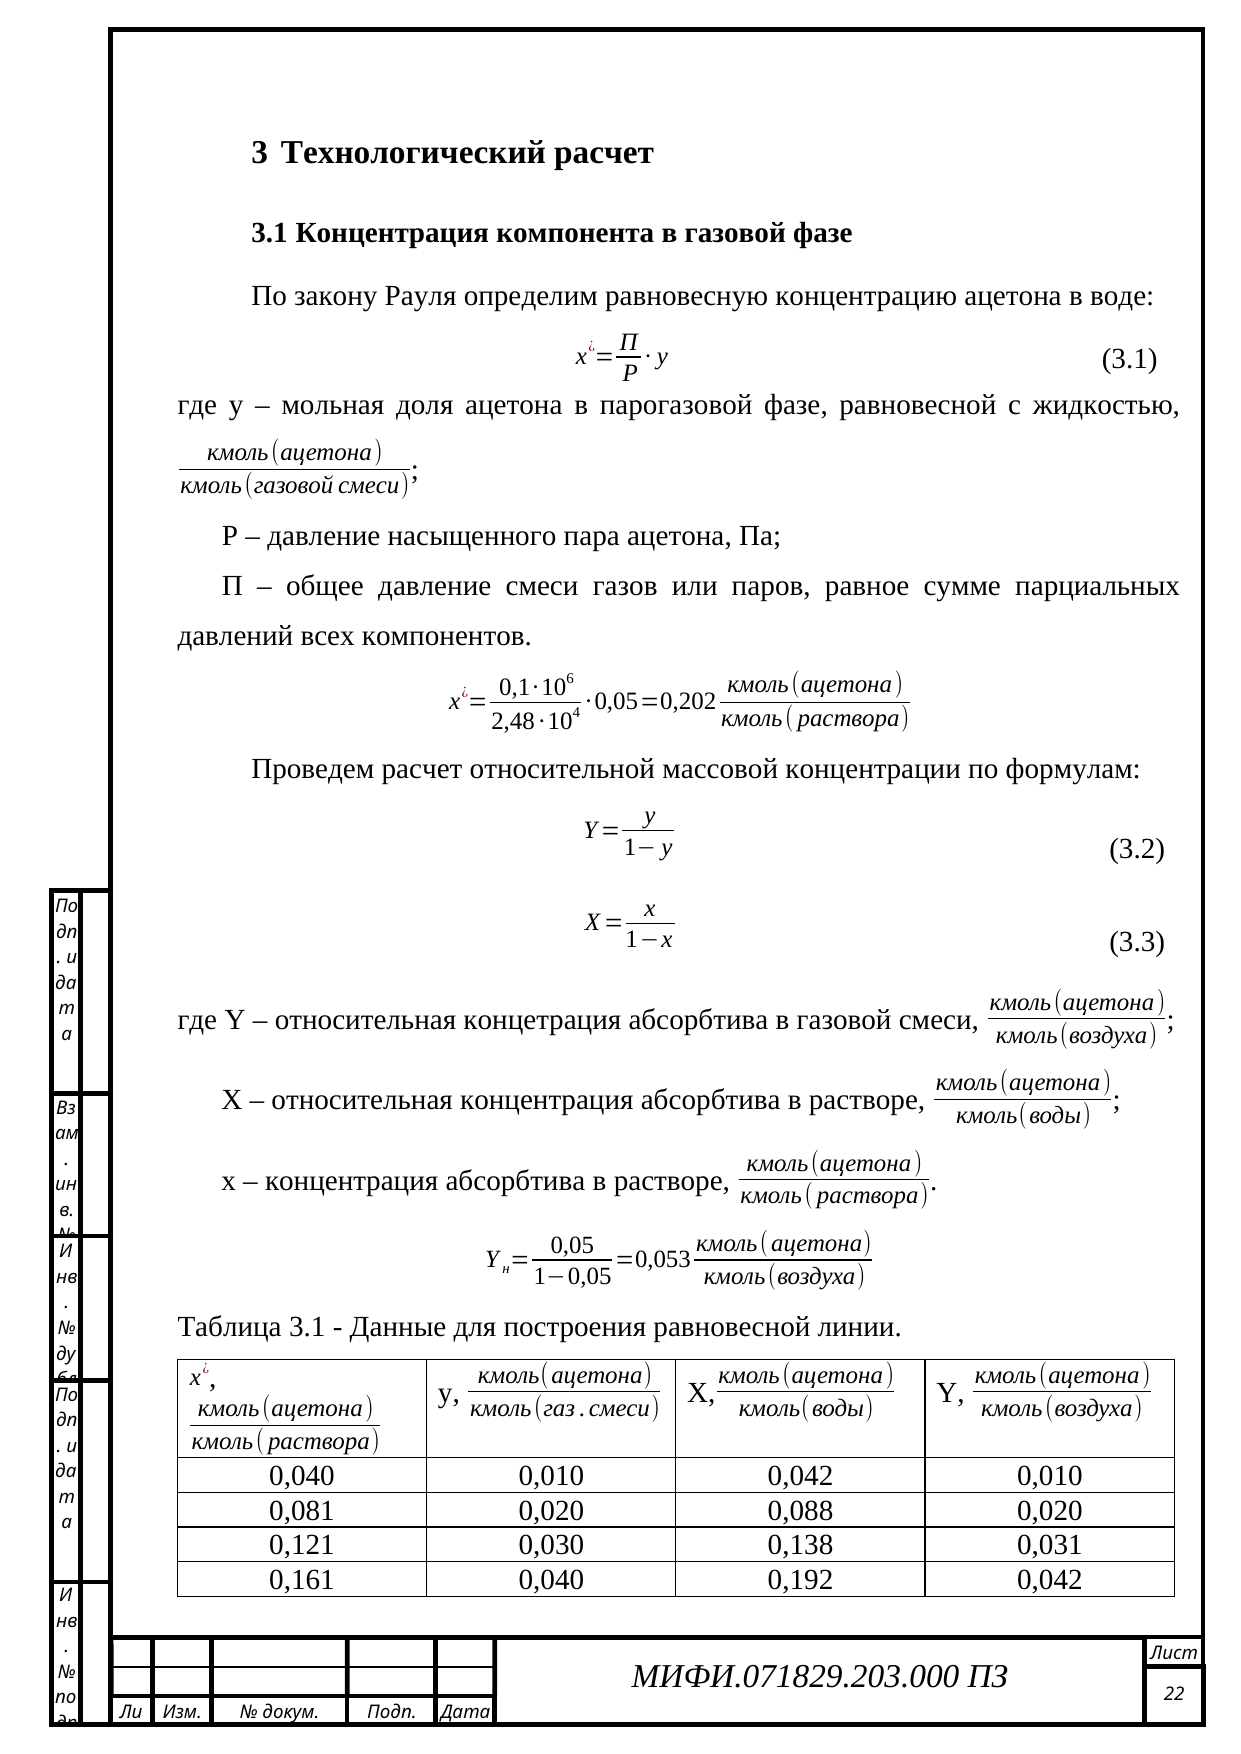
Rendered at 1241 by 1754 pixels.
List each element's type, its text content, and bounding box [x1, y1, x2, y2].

table_cell 0,121 [178, 1528, 426, 1561]
text П – общее давление смеси газов или паров, равное сумме парциальных давлений всех компонентов. [177, 568, 1181, 652]
text x – концентрация абсорбтива в растворе, . [177, 1148, 1181, 1211]
table_header , [178, 1360, 426, 1457]
text P – давление насыщенного пара ацетона, Па; [177, 518, 1181, 551]
table_header (3.2) [1093, 802, 1181, 894]
table_cell 0,081 [178, 1493, 426, 1526]
table_cell 0,040 [427, 1562, 675, 1596]
table_cell 0,161 [178, 1562, 426, 1596]
text где Y – относительная концетрация абсорбтива в газовой смеси, ; X – относительная концентрация абсорбтива в растворе, ; [177, 987, 1181, 1131]
table_cell 0,040 [178, 1458, 426, 1492]
table_header X, [676, 1360, 924, 1457]
table_header [166, 328, 1078, 387]
list Технологический расчет [177, 133, 1181, 171]
table_cell 0,138 [676, 1528, 924, 1561]
table_cell 0,042 [926, 1562, 1174, 1596]
table_cell 0,192 [676, 1562, 924, 1596]
table_header (3.1) [1078, 328, 1181, 387]
table_cell 0,042 [676, 1458, 924, 1492]
table_cell 0,088 [676, 1493, 924, 1526]
table_header [166, 802, 1093, 894]
table_header y, [427, 1360, 675, 1457]
table_cell (3.3) [1093, 895, 1181, 987]
table_header Y, [926, 1360, 1174, 1457]
text Таблица 3.1 - Данные для построения равновесной линии. [177, 1309, 1181, 1342]
text где y – мольная доля ацетона в парогазовой фазе, равновесной с жидкостью, ; [177, 387, 1181, 501]
text По закону Рауля определим равновесную концентрацию ацетона в воде: [177, 278, 1181, 311]
table_cell 0,020 [427, 1493, 675, 1526]
table_cell [166, 895, 1093, 987]
table_cell 0,010 [926, 1458, 1174, 1492]
text Проведем расчет относительной массовой концентрации по формулам: [177, 752, 1181, 785]
subtitle Концентрация компонента в газовой фазе [177, 215, 1181, 249]
table_cell 0,020 [926, 1493, 1174, 1526]
table_cell 0,031 [926, 1528, 1174, 1561]
table_cell 0,010 [427, 1458, 675, 1492]
table_cell 0,030 [427, 1528, 675, 1561]
